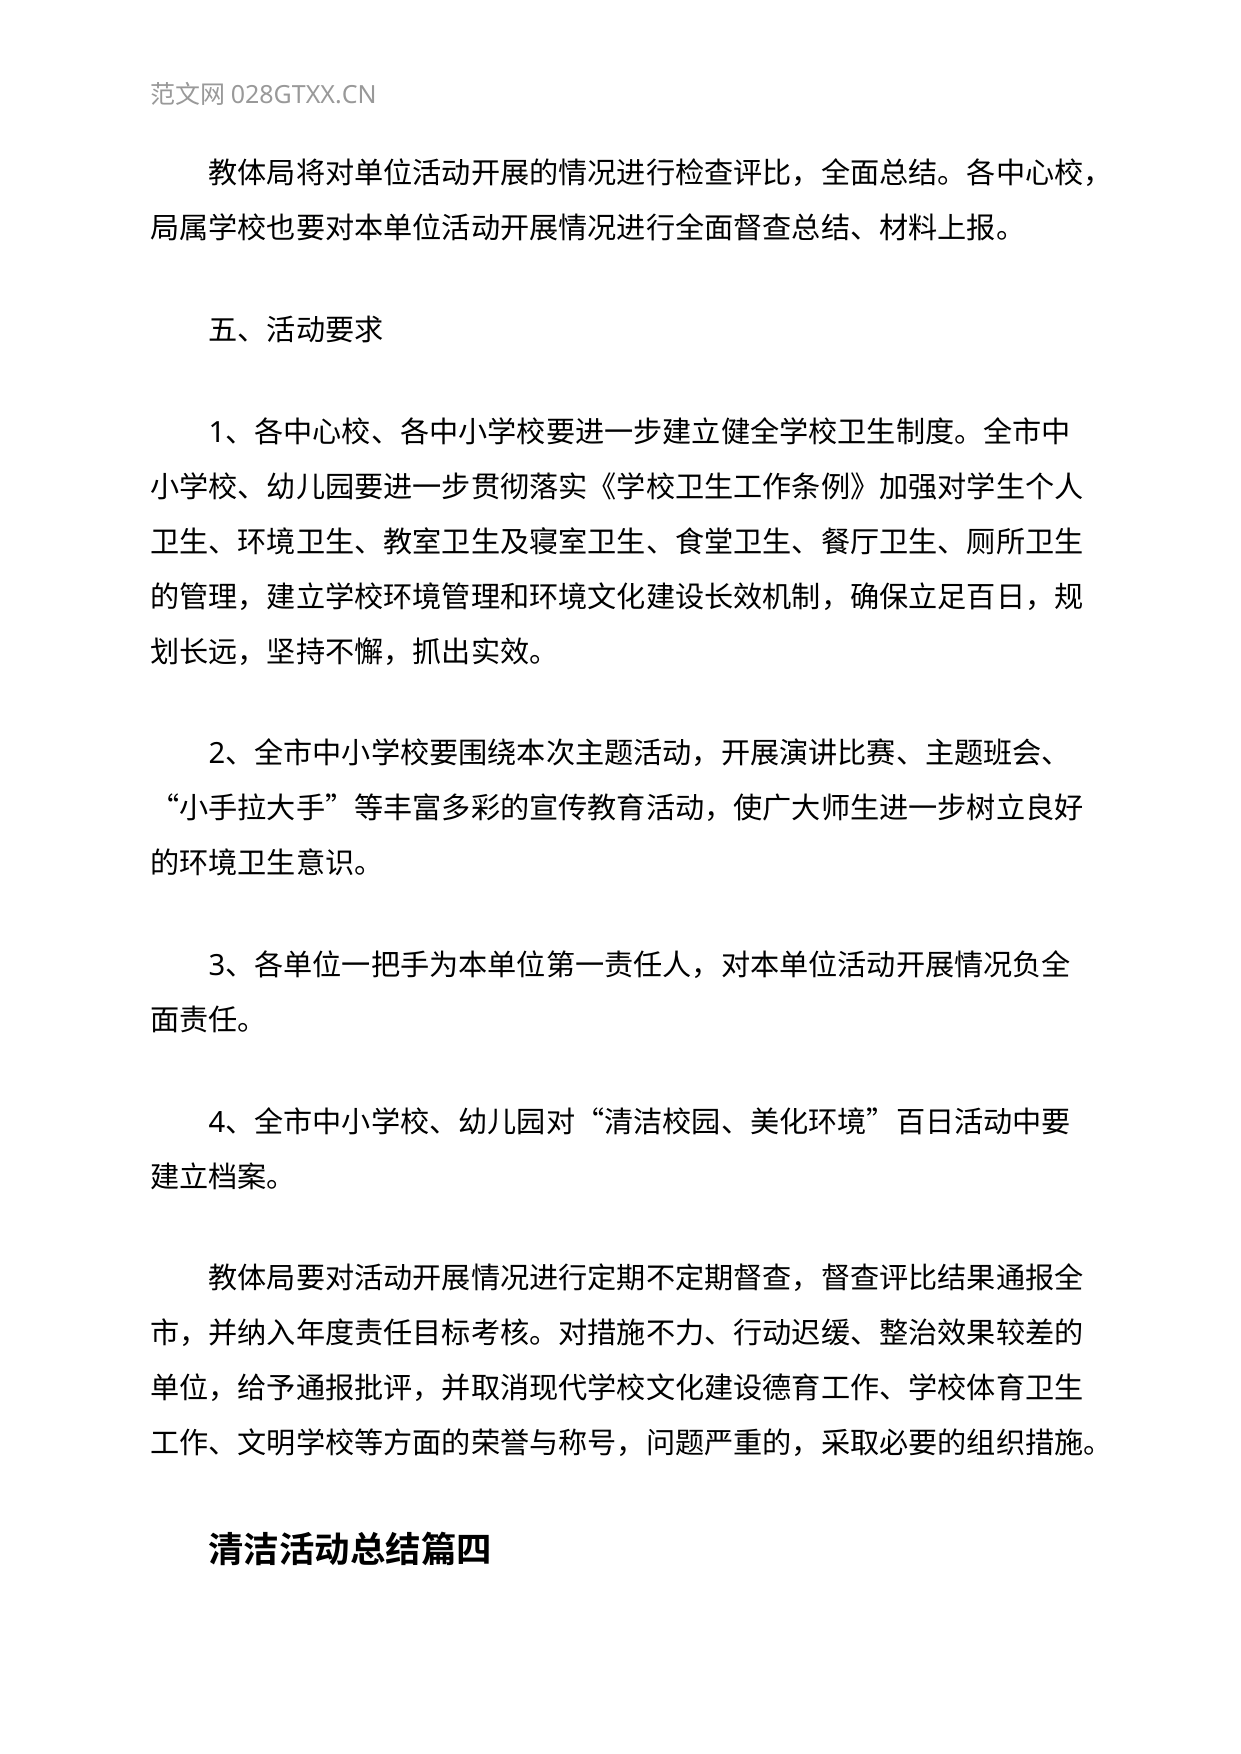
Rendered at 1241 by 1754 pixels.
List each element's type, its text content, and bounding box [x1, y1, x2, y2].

text 3、各单位一把手为本单位第一责任人，对本单位活动开展情况负全面责任。 [150, 942, 1090, 1039]
text 五、活动要求 [150, 307, 1090, 349]
text 教体局要对活动开展情况进行定期不定期督查，督查评比结果通报全市，并纳入年度责任目标考核。对措施不力、行动迟缓、整治效果较差的单位，给予通报批评，并取消现代学校文化建设德育工作、学校体育卫生工作、文明学校等方面的荣誉与称号，问题严重的，采取必要的组织措施。 [150, 1255, 1090, 1462]
text 清洁活动总结篇四 [150, 1522, 1090, 1573]
text 教体局将对单位活动开展的情况进行检查评比，全面总结。各中心校，局属学校也要对本单位活动开展情况进行全面督查总结、材料上报。 [150, 150, 1090, 247]
text 4、全市中小学校、幼儿园对“清洁校园、美化环境”百日活动中要建立档案。 [150, 1098, 1090, 1196]
text 2、全市中小学校要围绕本次主题活动，开展演讲比赛、主题班会、“小手拉大手”等丰富多彩的宣传教育活动，使广大师生进一步树立良好的环境卫生意识。 [150, 730, 1090, 882]
text 1、各中心校、各中小学校要进一步建立健全学校卫生制度。全市中小学校、幼儿园要进一步贯彻落实《学校卫生工作条例》加强对学生个人卫生、环境卫生、教室卫生及寝室卫生、食堂卫生、餐厅卫生、厕所卫生的管理，建立学校环境管理和环境文化建设长效机制，确保立足百日，规划长远，坚持不懈，抓出实效。 [150, 408, 1090, 670]
